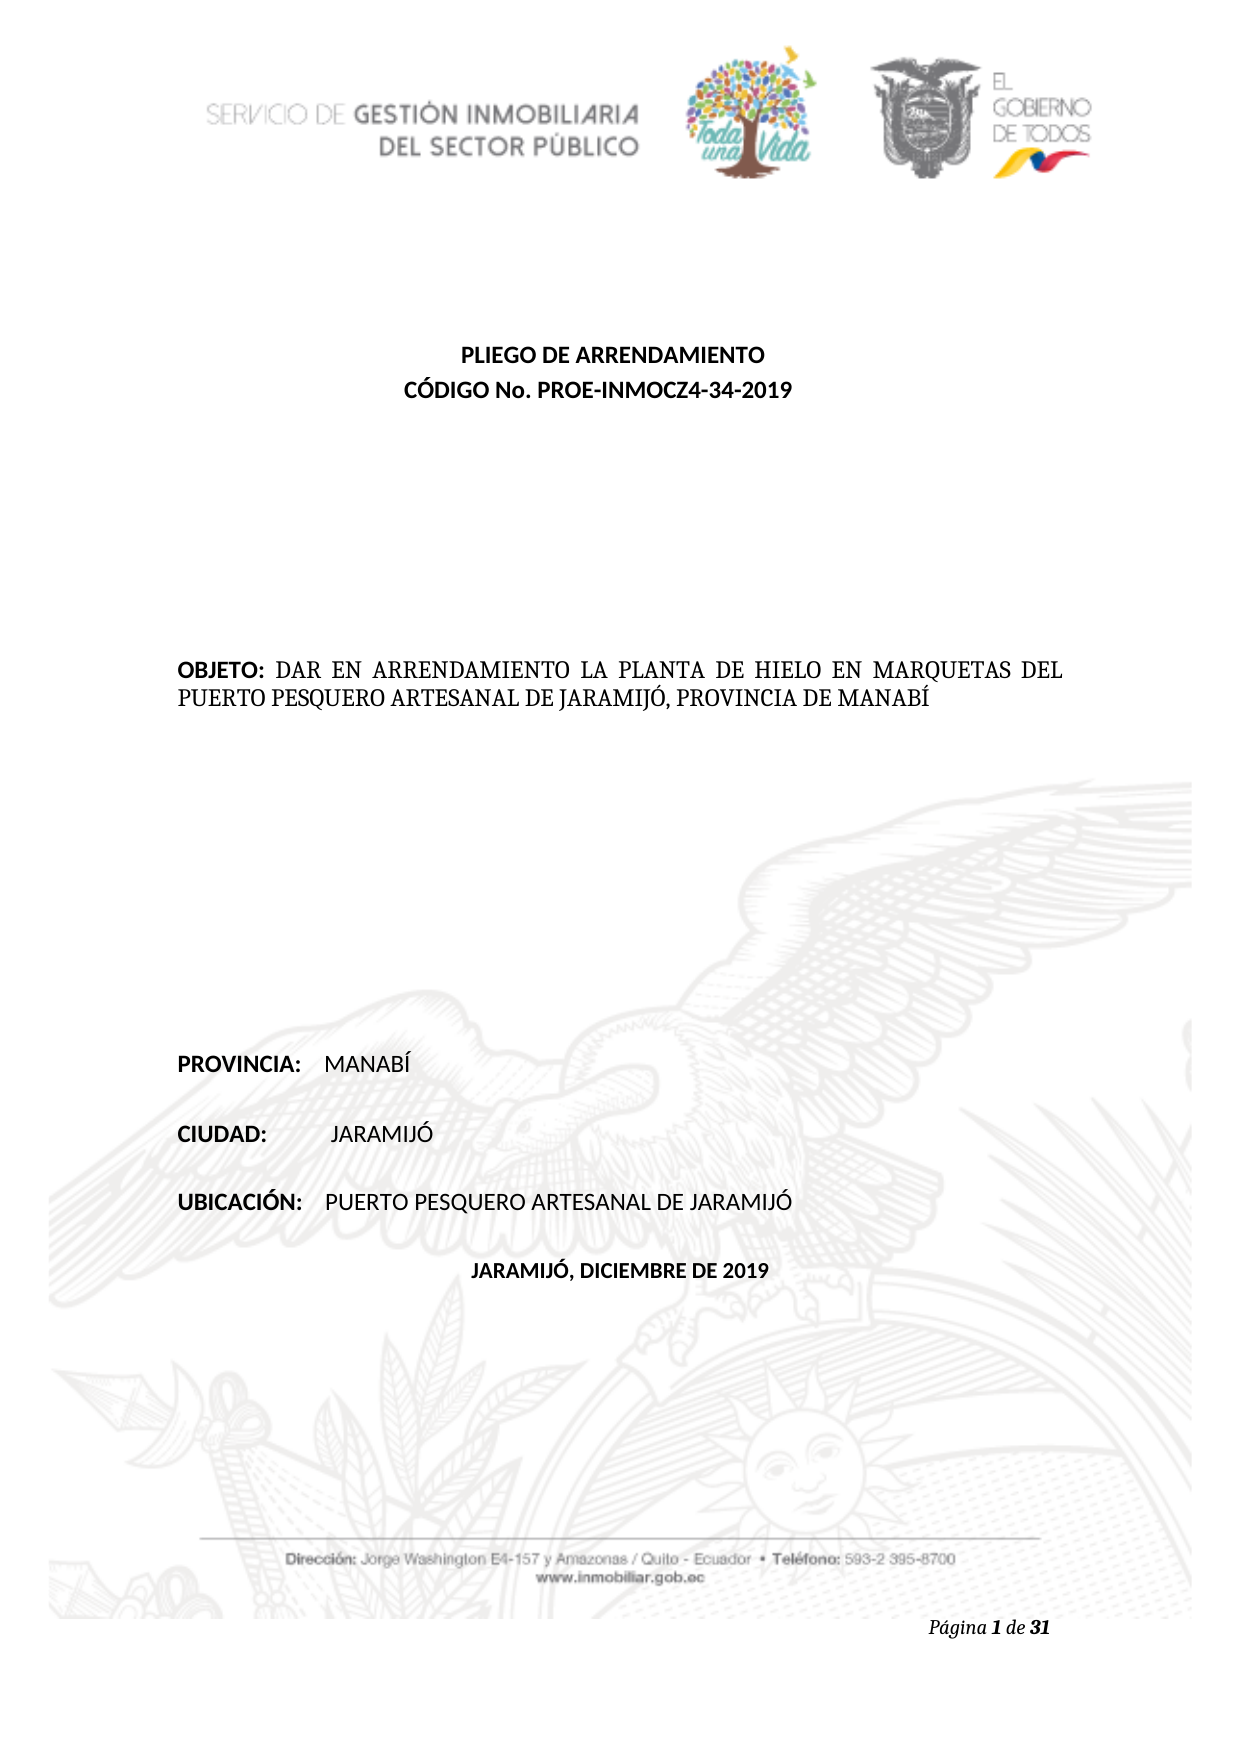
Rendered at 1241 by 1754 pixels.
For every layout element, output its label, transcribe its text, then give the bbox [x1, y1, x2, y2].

text CÓDIGO No. PROE-INMOCZ4-34-2019 [207, 374, 989, 404]
text JARAMIJÓ, DICIEMBRE DE 2019 [177, 1256, 1063, 1284]
picture [48, 0, 1192, 1619]
text UBICACIÓN: PUERTO PESQUERO ARTESANAL DE JARAMIJÓ [177, 1186, 1063, 1217]
text PLIEGO DE ARRENDAMIENTO [236, 339, 989, 369]
text OBJETO: DAR EN ARRENDAMIENTO LA PLANTA DE HIELO EN MARQUETAS DEL PUERTO PESQUERO ARTESANAL DE JARAMIJÓ, PROVINCIA DE MANABÍ [177, 654, 1063, 713]
text CIUDAD: JARAMIJÓ [177, 1118, 1063, 1148]
text PROVINCIA: MANABÍ [177, 1048, 1063, 1078]
